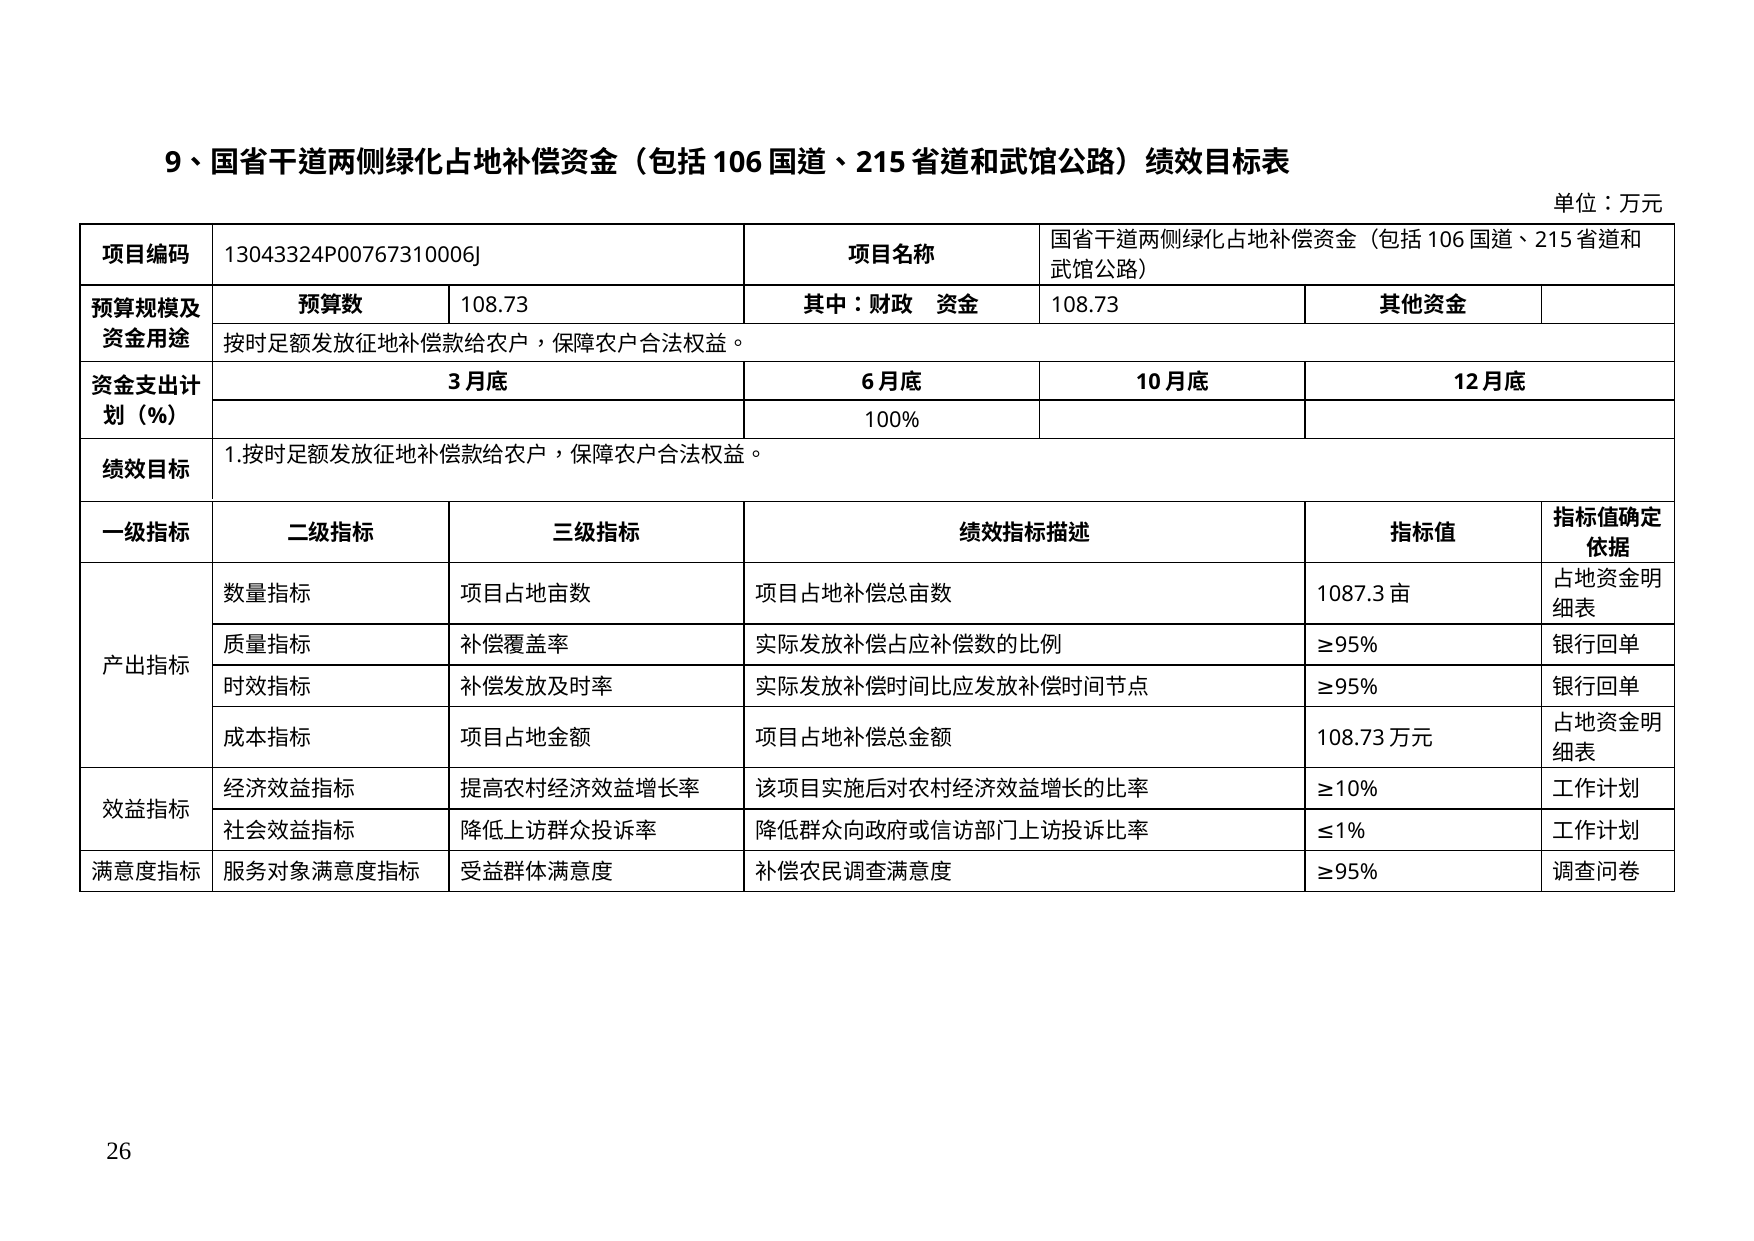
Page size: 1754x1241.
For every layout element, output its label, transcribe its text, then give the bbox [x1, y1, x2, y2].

table_cell 产出指标 [81, 563, 212, 767]
table_cell [213, 401, 743, 438]
table_header 指标值 [1306, 502, 1541, 562]
table_header 三级指标 [450, 502, 743, 562]
table_cell 降低群众向政府或信访部门上访投诉比率 [745, 810, 1304, 849]
table_cell 调查问卷 [1542, 851, 1674, 891]
table_cell [1040, 401, 1304, 438]
table_cell 108.73 [450, 286, 743, 322]
table_cell 降低上访群众投诉率 [450, 810, 743, 849]
table_cell 项目占地亩数 [450, 563, 743, 623]
table_cell 占地资金明细表 [1542, 563, 1674, 623]
table_cell 其他资金 [1306, 286, 1541, 322]
table_cell 数量指标 [213, 563, 448, 623]
table_cell 银行回单 [1542, 625, 1674, 664]
table_cell 经济效益指标 [213, 768, 448, 808]
table_cell 3月底 [213, 362, 743, 399]
table_cell 占地资金明细表 [1542, 707, 1674, 767]
table_cell 其中：财政 资金 [745, 286, 1039, 322]
table_cell 绩效目标 [81, 439, 212, 499]
table_cell 补偿农民调查满意度 [745, 851, 1304, 891]
table_cell 满意度指标 [81, 851, 212, 891]
table_cell 国省干道两侧绿化占地补偿资金（包括106国道、215省道和武馆公路） [1040, 225, 1674, 284]
table_cell 补偿覆盖率 [450, 625, 743, 664]
table_cell 12月底 [1306, 362, 1674, 399]
table_header 二级指标 [213, 502, 448, 562]
table_cell ≤1% [1306, 810, 1541, 849]
table_cell 提高农村经济效益增长率 [450, 768, 743, 808]
table_cell 项目名称 [745, 225, 1039, 284]
table_cell 受益群体满意度 [450, 851, 743, 891]
table_cell 13043324P00767310006J [213, 225, 743, 284]
table_cell ≥95% [1306, 625, 1541, 664]
table_cell 项目占地金额 [450, 707, 743, 767]
table_cell 10月底 [1040, 362, 1304, 399]
table_cell 社会效益指标 [213, 810, 448, 849]
table_cell 资金支出计划（%） [81, 362, 212, 438]
table_header 单位：万元 [81, 183, 1674, 223]
table_cell 补偿发放及时率 [450, 666, 743, 706]
table_cell 预算规模及资金用途 [81, 286, 212, 361]
table_cell ≥95% [1306, 666, 1541, 706]
table_cell 1087.3亩 [1306, 563, 1541, 623]
table_cell 按时足额发放征地补偿款给农户，保障农户合法权益。 [213, 324, 1674, 361]
table_cell 108.73 [1040, 286, 1304, 322]
table_cell [1306, 401, 1674, 438]
text 9、国省干道两侧绿化占地补偿资金（包括106国道、215省道和武馆公路）绩效目标表 [106, 142, 1648, 181]
table_header 一级指标 [81, 502, 212, 562]
table_header 绩效指标描述 [745, 502, 1304, 562]
table_cell 工作计划 [1542, 810, 1674, 849]
table_cell 项目占地补偿总亩数 [745, 563, 1304, 623]
table_cell 服务对象满意度指标 [213, 851, 448, 891]
table_cell 6月底 [745, 362, 1039, 399]
table_cell 成本指标 [213, 707, 448, 767]
table_cell ≥10% [1306, 768, 1541, 808]
table_cell 工作计划 [1542, 768, 1674, 808]
table_cell 时效指标 [213, 666, 448, 706]
table_cell 1.按时足额发放征地补偿款给农户，保障农户合法权益。 [213, 439, 1674, 499]
table_cell 银行回单 [1542, 666, 1674, 706]
table_cell 108.73万元 [1306, 707, 1541, 767]
table_cell 预算数 [213, 286, 448, 322]
table_cell 该项目实施后对农村经济效益增长的比率 [745, 768, 1304, 808]
table_cell 实际发放补偿占应补偿数的比例 [745, 625, 1304, 664]
table_cell 实际发放补偿时间比应发放补偿时间节点 [745, 666, 1304, 706]
table_cell 质量指标 [213, 625, 448, 664]
table_header 指标值确定依据 [1542, 502, 1674, 562]
table_cell ≥95% [1306, 851, 1541, 891]
table_cell 项目编码 [81, 225, 212, 284]
table_cell 效益指标 [81, 768, 212, 849]
table_cell 项目占地补偿总金额 [745, 707, 1304, 767]
table_cell 100% [745, 401, 1039, 438]
table_cell [1542, 286, 1674, 322]
